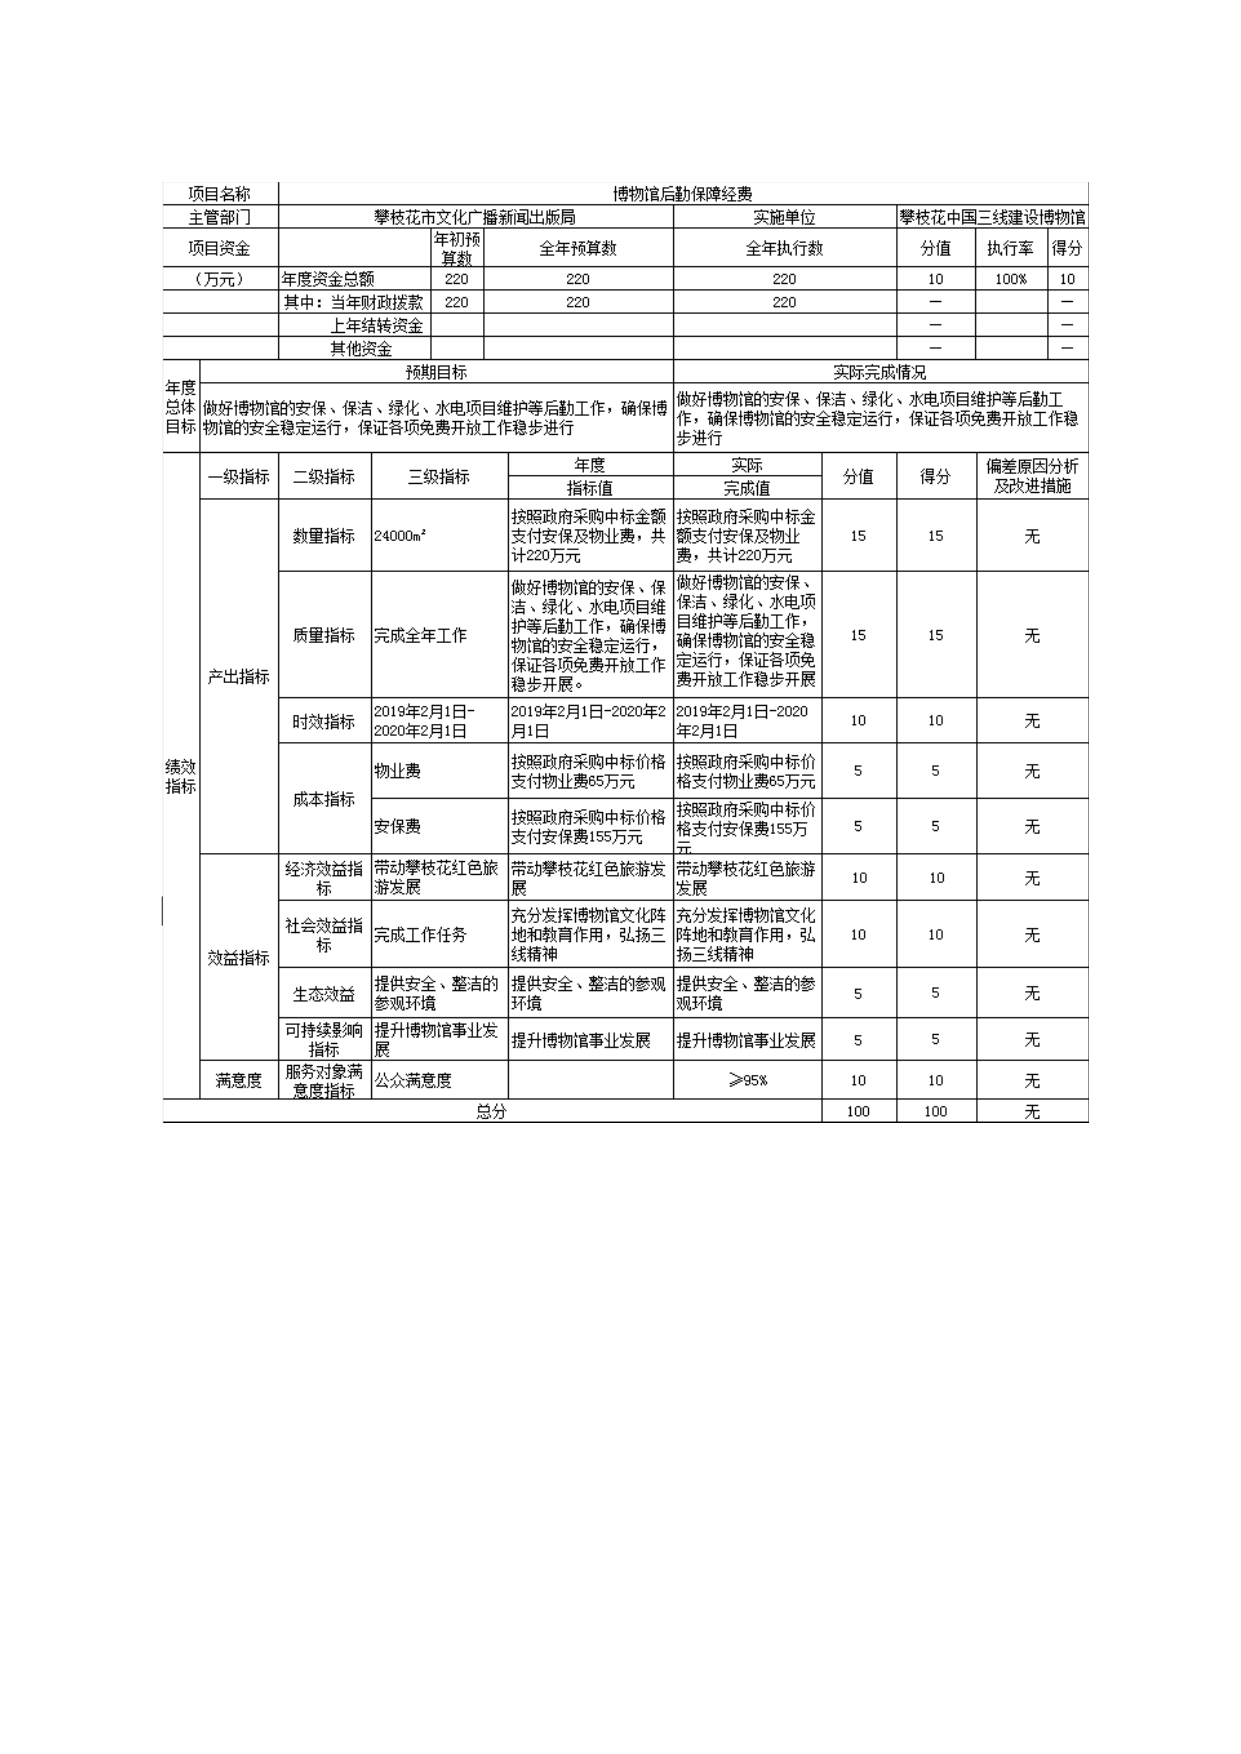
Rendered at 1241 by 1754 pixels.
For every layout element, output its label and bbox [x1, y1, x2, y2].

picture [162, 182, 1089, 1123]
